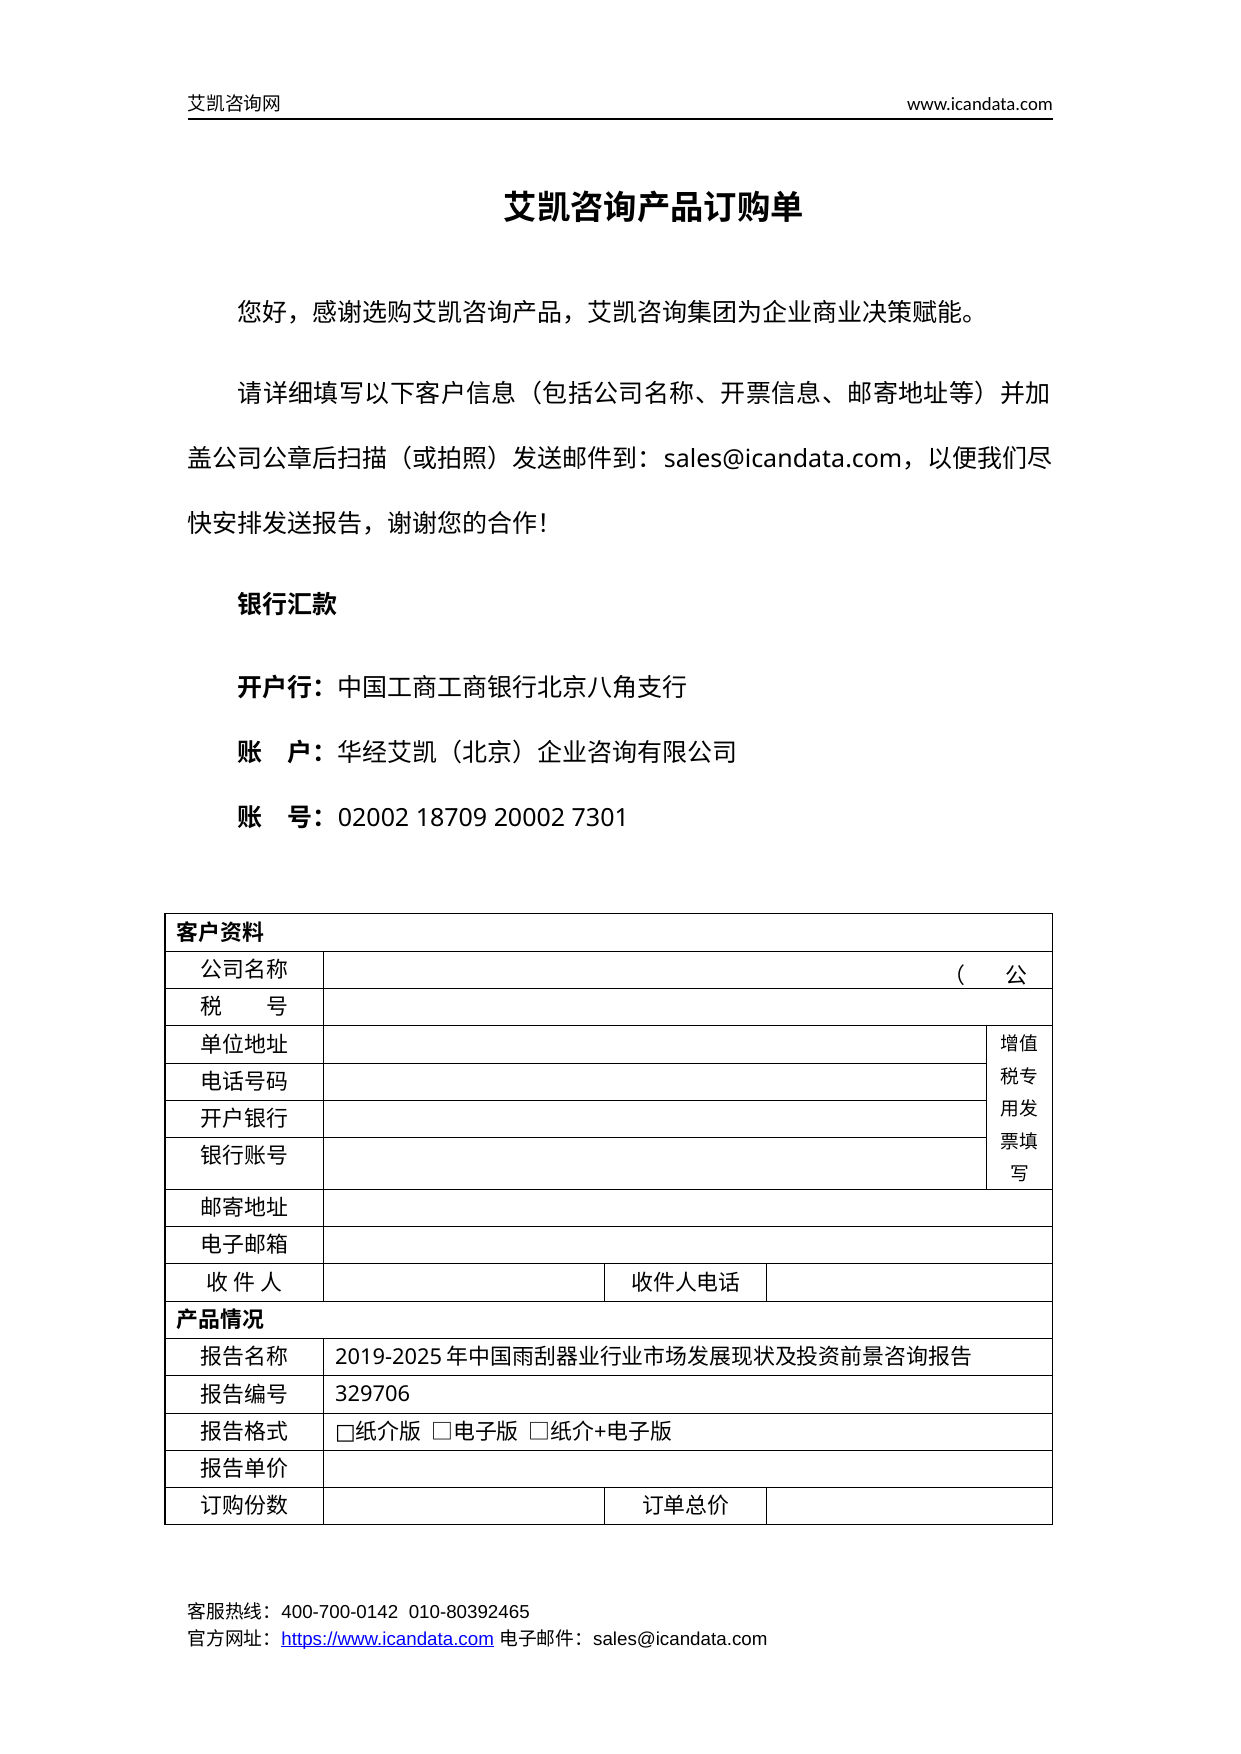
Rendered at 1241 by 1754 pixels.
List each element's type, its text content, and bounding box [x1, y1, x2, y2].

text 账 号：02002 18709 20002 7301 [187, 783, 1053, 848]
table_cell [324, 1101, 986, 1137]
table_cell [324, 952, 1052, 988]
table_cell 公司名称 [166, 952, 323, 988]
table_cell 电子邮箱 [166, 1227, 323, 1263]
table_cell [324, 989, 1052, 1025]
text 账 户：华经艾凯（北京）企业咨询有限公司 [187, 718, 1053, 783]
table_cell 单位地址 [166, 1026, 323, 1062]
table_cell 收 件 人 [166, 1264, 323, 1301]
table_cell 报告名称 [166, 1339, 323, 1375]
text 请详细填写以下客户信息（包括公司名称、开票信息、邮寄地址等）并加盖公司公章后扫描（或拍照）发送邮件到：sales@icandata.com，以便我们尽快安排发送报告，谢谢您的合作！ [187, 359, 1053, 554]
table_cell [324, 1190, 1052, 1226]
table_cell [324, 1451, 1052, 1487]
table_cell 开户银行 [166, 1101, 323, 1137]
table_cell 订单总价 [605, 1488, 766, 1524]
table_cell [324, 1264, 604, 1301]
table_cell [767, 1264, 1052, 1301]
table_cell [324, 1064, 986, 1100]
table_cell 邮寄地址 [166, 1190, 323, 1226]
table_cell 报告格式 [166, 1414, 323, 1450]
text 您好，感谢选购艾凯咨询产品，艾凯咨询集团为企业商业决策赋能。 [187, 278, 1053, 343]
text 开户行：中国工商工商银行北京八角支行 [187, 653, 1053, 718]
table_cell [324, 1488, 604, 1524]
table_cell □纸介版 □电子版 □纸介+电子版 [324, 1414, 1052, 1450]
table_header 客户资料 [166, 914, 1052, 951]
table_cell [324, 1026, 986, 1062]
table_cell 电话号码 [166, 1064, 323, 1100]
text 银行汇款 [187, 570, 1053, 635]
table_cell 增值税专用发票填写 [987, 1026, 1052, 1189]
table_cell 银行账号 [166, 1138, 323, 1189]
table_cell 报告编号 [166, 1376, 323, 1412]
table_cell 报告单价 [166, 1451, 323, 1487]
table_cell [324, 1227, 1052, 1263]
table_cell 税 号 [166, 989, 323, 1025]
table_cell 329706 [324, 1376, 1052, 1412]
table_cell 订购份数 [166, 1488, 323, 1524]
table_cell 2019-2025年中国雨刮器业行业市场发展现状及投资前景咨询报告 [324, 1339, 1052, 1375]
table_cell 收件人电话 [605, 1264, 766, 1301]
text 艾凯咨询产品订购单 [187, 172, 1053, 237]
table_cell [324, 1138, 986, 1189]
table_cell 产品情况 [166, 1302, 1052, 1338]
table_cell [767, 1488, 1052, 1524]
